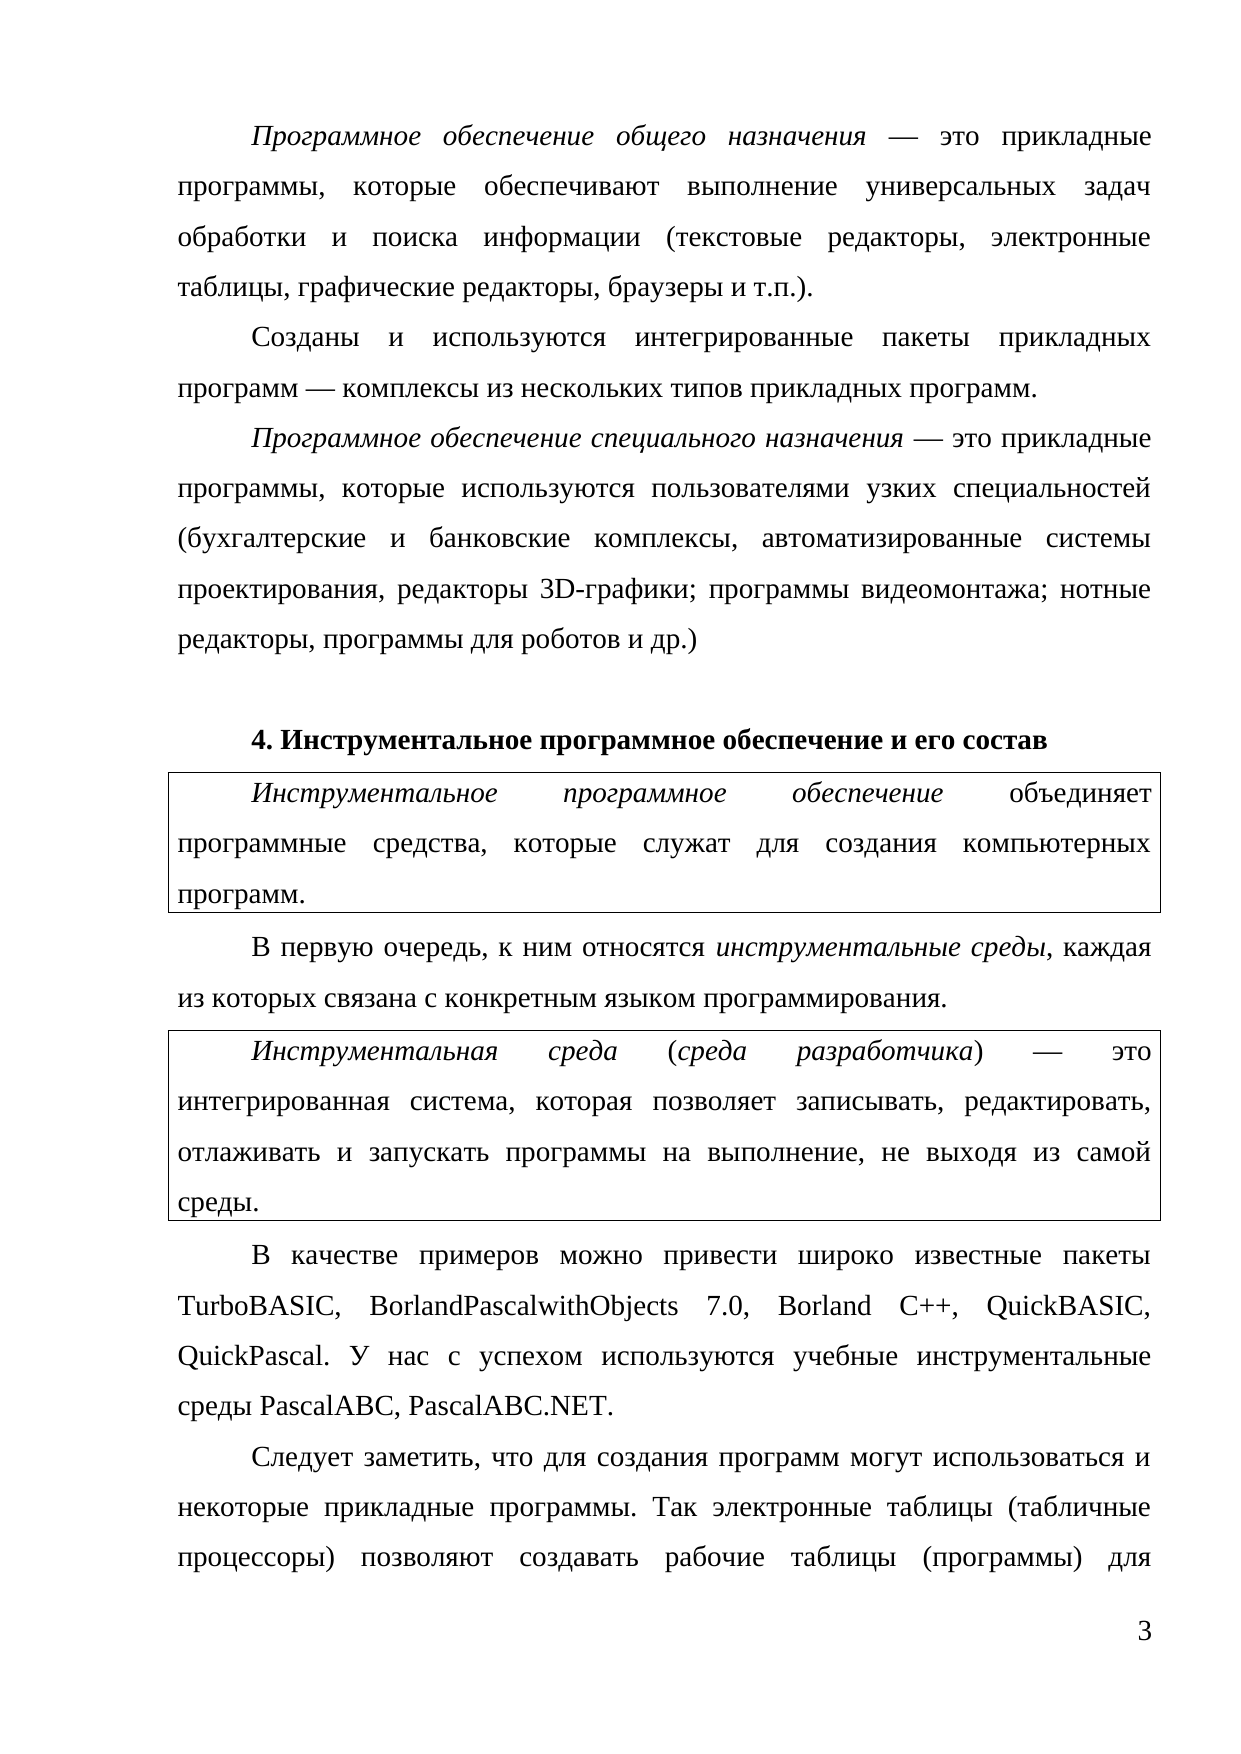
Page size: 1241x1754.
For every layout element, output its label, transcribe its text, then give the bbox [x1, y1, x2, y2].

text 4. Инструментальное программное обеспечение и его состав [177, 722, 1152, 755]
text Программное обеспечение специального назначения — это прикладные программы, которые используются пользователями узких специальностей (бухгалтерские и банковские комплексы, автоматизированные системы проектирования, редакторы 3D-графики; программы видеомонтажа; нотные редакторы, программы для роботов и др.) [177, 420, 1152, 655]
text Программное обеспечение общего назначения — это прикладные программы, которые обеспечивают выполнение универсальных задач обработки и поиска информации (текстовые редакторы, электронные таблицы, графические редакторы, браузеры и т.п.). [177, 118, 1152, 303]
text Созданы и используются интегрированные пакеты прикладных программ — комплексы из нескольких типов прикладных программ. [177, 319, 1152, 403]
text Инструментальное программное обеспечение объединяет программные средства, которые служат для создания компьютерных программ. [169, 773, 1160, 912]
text В первую очередь, к ним относятся инструментальные среды, каждая из которых связана с конкретным языком программирования. [177, 929, 1152, 1013]
text В качестве примеров можно привести широко известные пакеты TurboBASIC, BorlandPascalwithObjects 7.0, Borland C++, QuickBASIC, QuickPascal. У нас с успехом используются учебные инструментальные среды PascalABC, PascalABC.NET. [177, 1237, 1152, 1422]
text Инструментальная среда (среда разработчика) — это интегрированная система, которая позволяет записывать, редактировать, отлаживать и запускать программы на выполнение, не выходя из самой среды. [169, 1031, 1160, 1220]
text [177, 1439, 1152, 1573]
